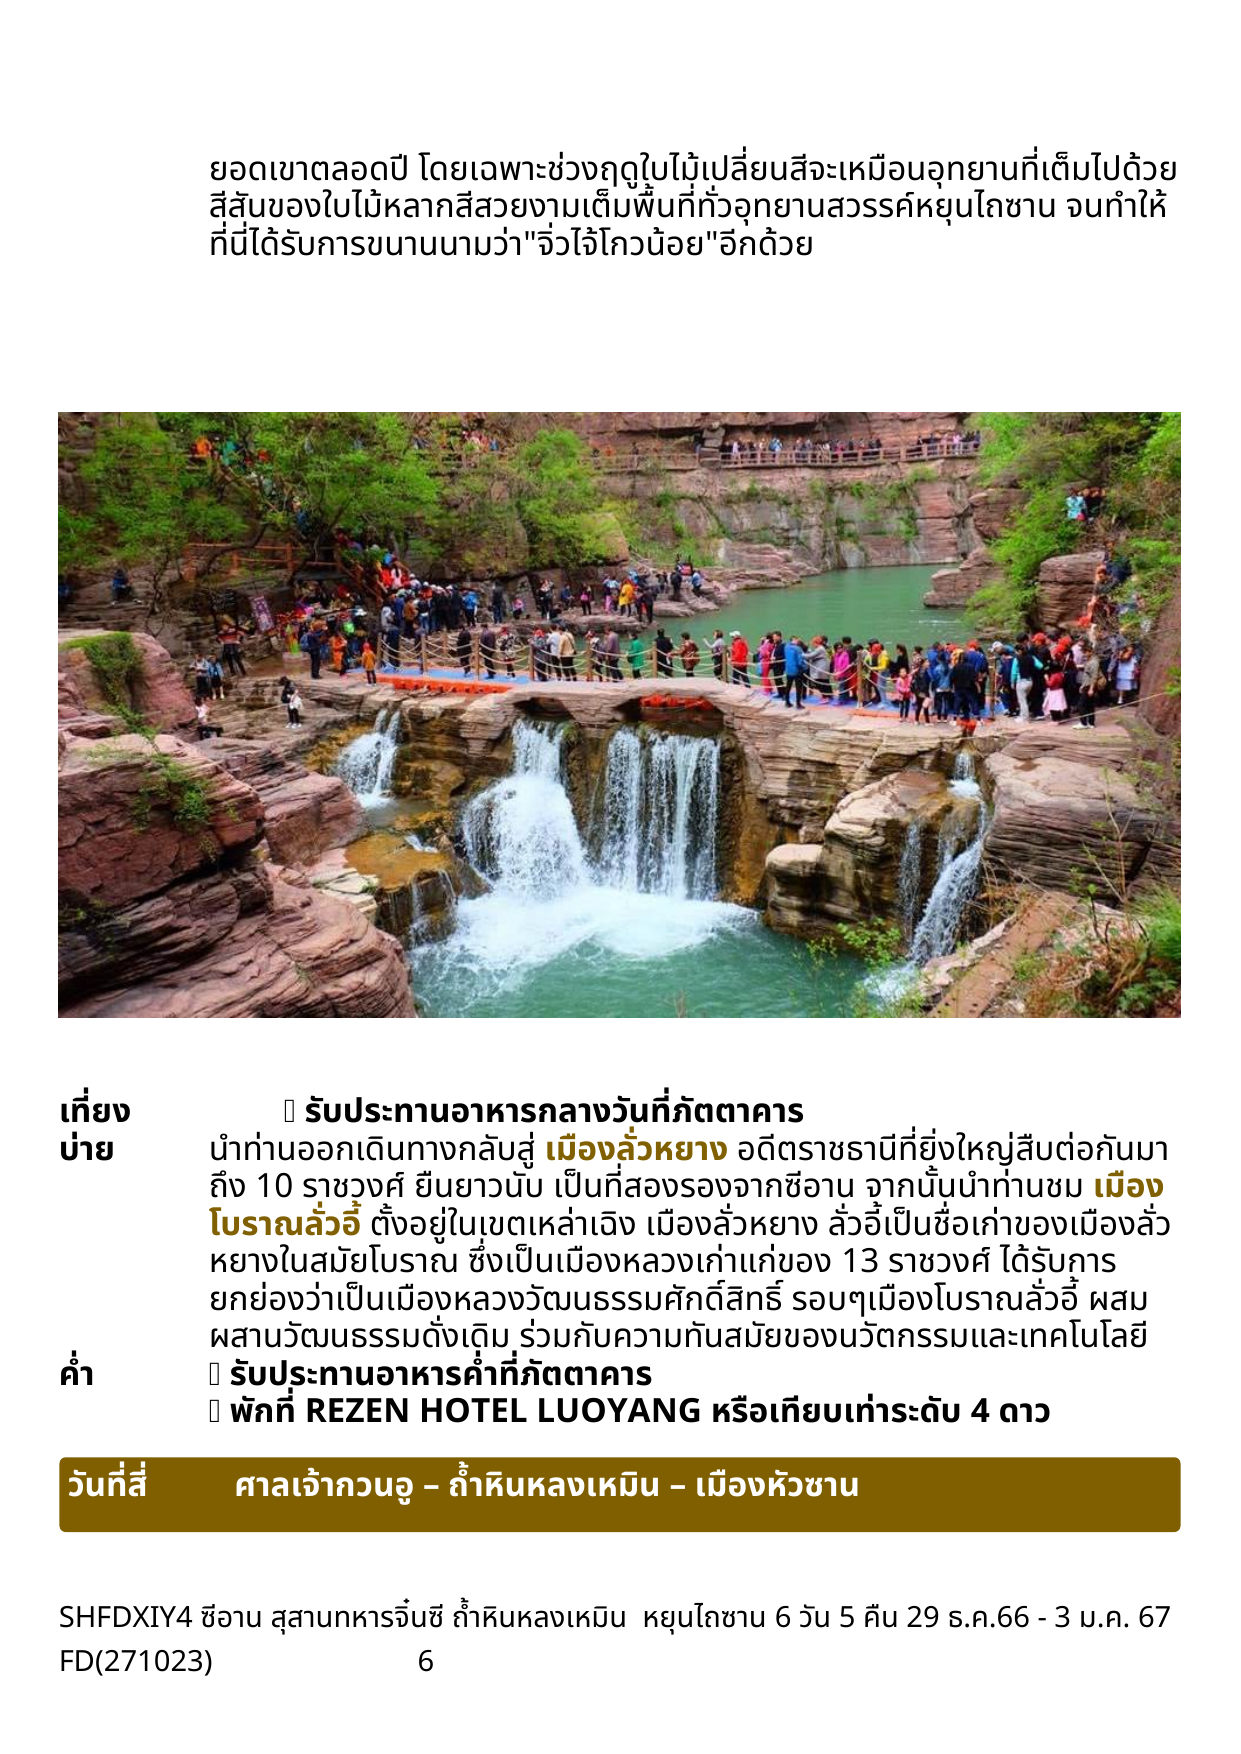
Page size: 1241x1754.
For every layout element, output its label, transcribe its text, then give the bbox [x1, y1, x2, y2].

text พักที่ REZEN HOTEL LUOYANG หรือเทียบเท่าระดับ 4 ดาว [208, 1393, 1182, 1430]
picture [58, 412, 1181, 1018]
text เที่ยง รับประทานอาหารกลางวันที่ภัตตาคาร [58, 1093, 1182, 1130]
text ค่ำ รับประทานอาหารค่ำที่ภัตตาคาร [58, 1355, 1181, 1393]
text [208, 150, 1182, 262]
text บ่าย นำท่านออกเดินทางกลับสู่ เมืองลั่วหยาง อดีตราชธานีที่ยิ่งใหญ่สืบต่อกันมาถึง 10 ราชวงศ์ ยืนยาวนับ เป็นที่สองรองจากซีอาน จากนั้นนำท่านชม เมืองโบราณลั่วอี้ ตั้งอยู่ในเขตเหล่าเฉิง เมืองลั่วหยาง ลั่วอี้เป็นชื่อเก่าของเมืองลั่วหยางในสมัยโบราณ ซึ่งเป็นเมืองหลวงเก่าแก่ของ 13 ราชวงศ์ ได้รับการยกย่องว่าเป็นเมืองหลวงวัฒนธรรมศักดิ์สิทธิ์ รอบๆเมืองโบราณลั่วอี้ ผสมผสานวัฒนธรรมดั่งเดิม ร่วมกับความทันสมัยของนวัตกรรมและเทคโนโลยี [58, 1130, 1180, 1355]
